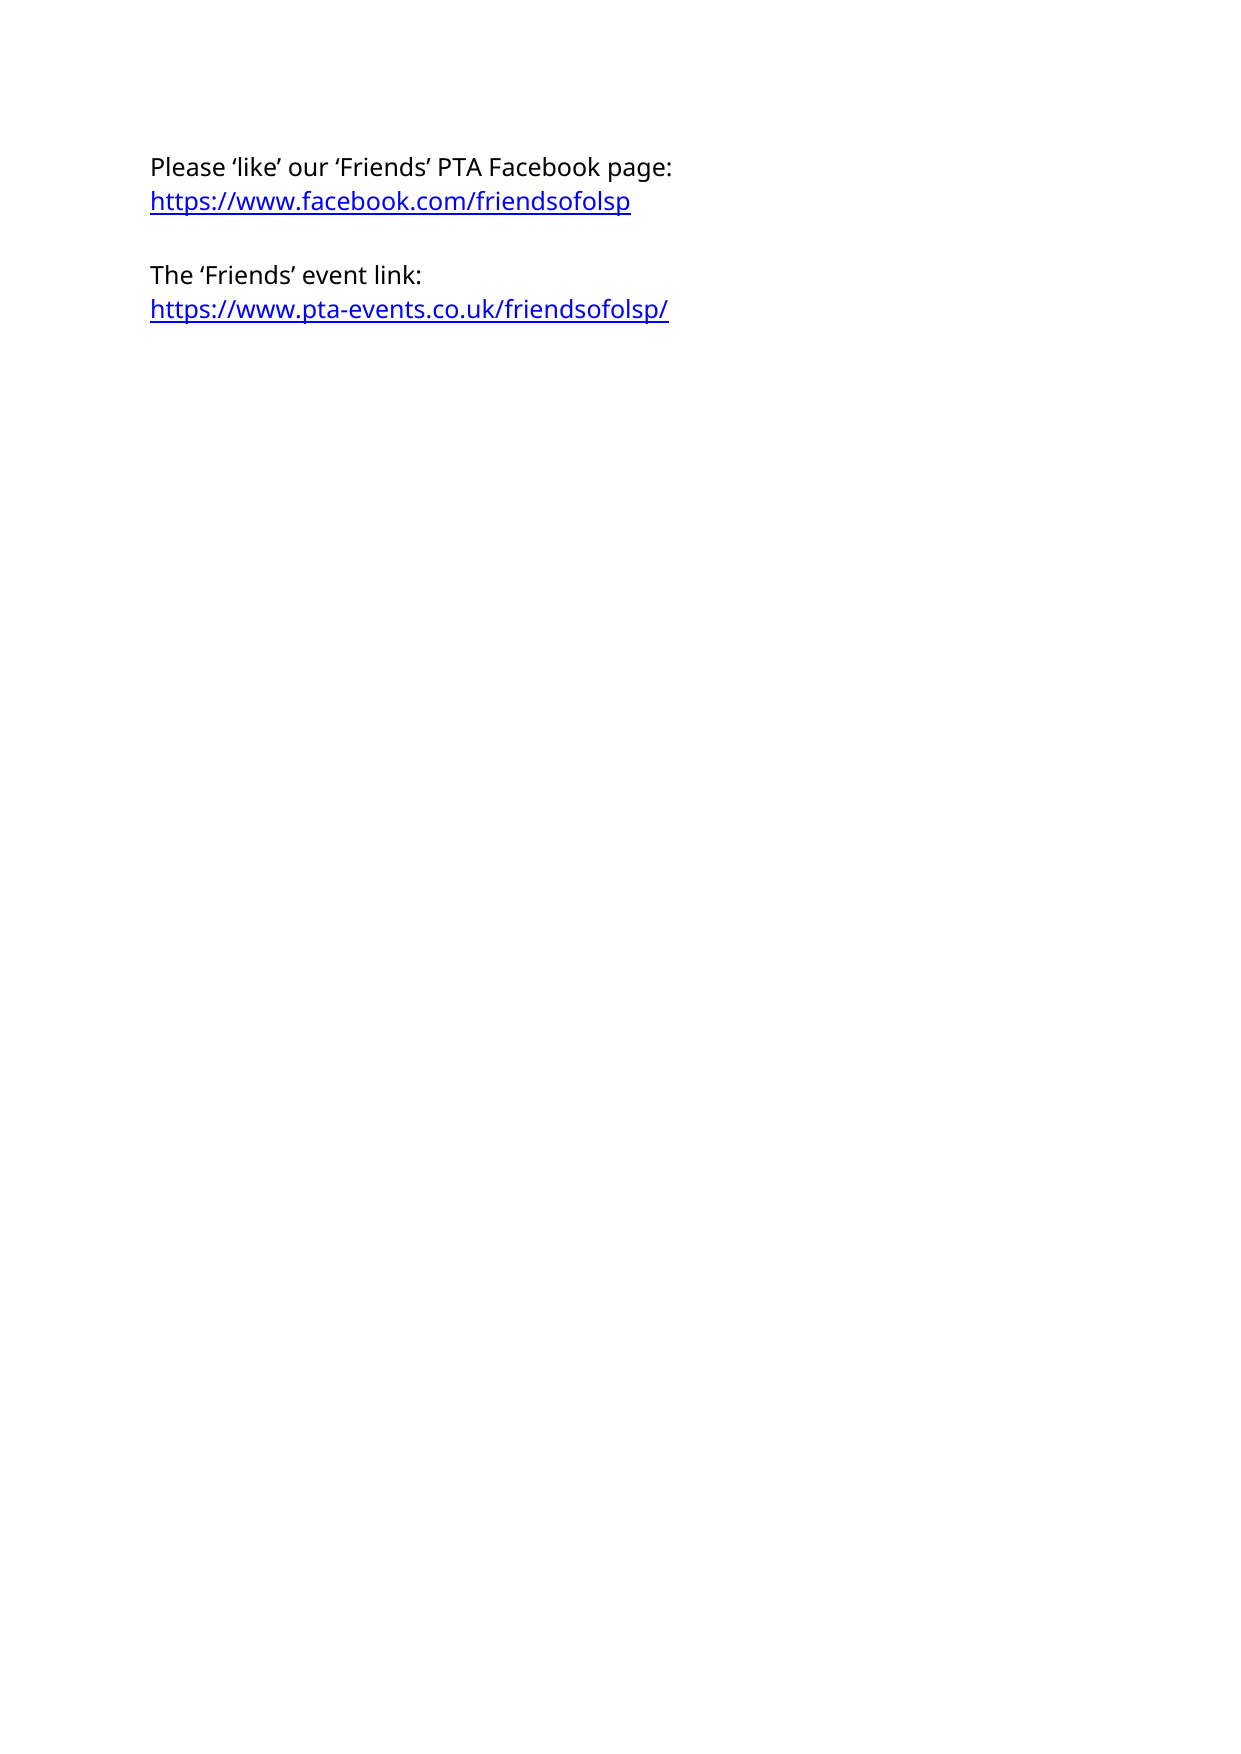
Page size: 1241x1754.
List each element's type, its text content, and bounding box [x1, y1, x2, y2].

text https://www.pta-events.co.uk/friendsofolsp/ [150, 292, 1090, 326]
text Please ‘like’ our ‘Friends’ PTA Facebook page: [150, 150, 1090, 184]
text The ‘Friends’ event link: [150, 258, 1090, 292]
text https://www.facebook.com/friendsofolsp [150, 184, 1090, 218]
